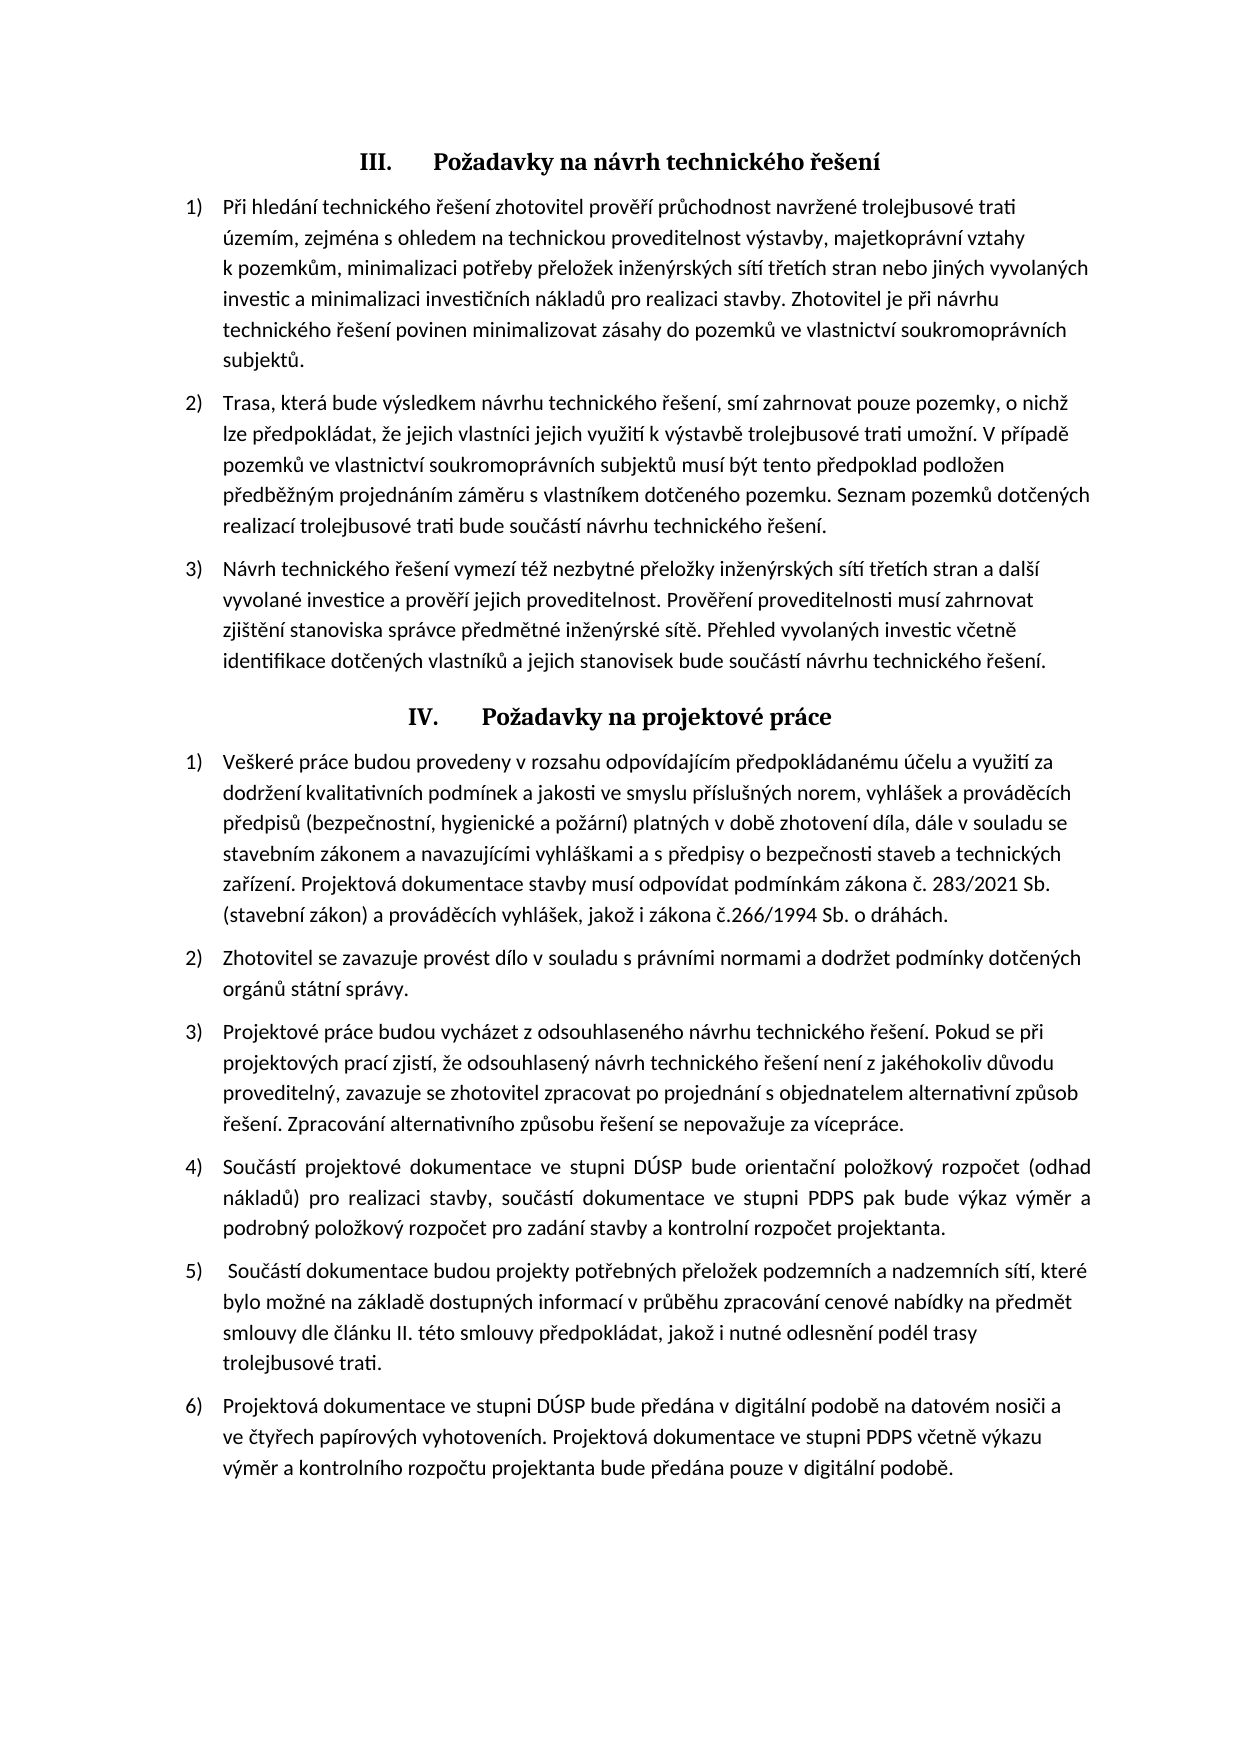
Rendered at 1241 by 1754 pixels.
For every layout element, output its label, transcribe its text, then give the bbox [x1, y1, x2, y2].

text Zhotovitel se zavazuje provést dílo v souladu s právními normami a dodržet podmínky dotčených orgánů státní správy. [185, 944, 1092, 1002]
text Při hledání technického řešení zhotovitel prověří průchodnost navržené trolejbusové trati územím, zejména s ohledem na technickou proveditelnost výstavby, majetkoprávní vztahy k pozemkům, minimalizaci potřeby přeložek inženýrských sítí třetích stran nebo jiných vyvolaných investic a minimalizaci investičních nákladů pro realizaci stavby. Zhotovitel je při návrhu technického řešení povinen minimalizovat zásahy do pozemků ve vlastnictví soukromoprávních subjektů. [185, 193, 1092, 373]
text Projektové práce budou vycházet z odsouhlaseného návrhu technického řešení. Pokud se při projektových prací zjistí, že odsouhlasený návrh technického řešení není z jakéhokoliv důvodu proveditelný, zavazuje se zhotovitel zpracovat po projednání s objednatelem alternativní způsob řešení. Zpracování alternativního způsobu řešení se nepovažuje za vícepráce. [185, 1018, 1092, 1137]
text Součástí dokumentace budou projekty potřebných přeložek podzemních a nadzemních sítí, které bylo možné na základě dostupných informací v průběhu zpracování cenové nabídky na předmět smlouvy dle článku II. této smlouvy předpokládat, jakož i nutné odlesnění podél trasy trolejbusové trati. [185, 1257, 1092, 1376]
text Požadavky na projektové práce [148, 703, 1092, 731]
text Veškeré práce budou provedeny v rozsahu odpovídajícím předpokládanému účelu a využití za dodržení kvalitativních podmínek a jakosti ve smyslu příslušných norem, vyhlášek a prováděcích předpisů (bezpečnostní, hygienické a požární) platných v době zhotovení díla, dále v souladu se stavebním zákonem a navazujícími vyhláškami a s předpisy o bezpečnosti staveb a technických zařízení. Projektová dokumentace stavby musí odpovídat podmínkám zákona č. 283/2021 Sb. (stavební zákon) a prováděcích vyhlášek, jakož i zákona č.266/1994 Sb. o dráhách. [185, 748, 1092, 928]
text Požadavky na návrh technického řešení [148, 148, 1092, 176]
text Návrh technického řešení vymezí též nezbytné přeložky inženýrských sítí třetích stran a další vyvolané investice a prověří jejich proveditelnost. Prověření proveditelnosti musí zahrnovat zjištění stanoviska správce předmětné inženýrské sítě. Přehled vyvolaných investic včetně identifikace dotčených vlastníků a jejich stanovisek bude součástí návrhu technického řešení. [185, 555, 1092, 674]
text Trasa, která bude výsledkem návrhu technického řešení, smí zahrnovat pouze pozemky, o nichž lze předpokládat, že jejich vlastníci jejich využití k výstavbě trolejbusové trati umožní. V případě pozemků ve vlastnictví soukromoprávních subjektů musí být tento předpoklad podložen předběžným projednáním záměru s vlastníkem dotčeného pozemku. Seznam pozemků dotčených realizací trolejbusové trati bude součástí návrhu technického řešení. [185, 389, 1092, 539]
text Projektová dokumentace ve stupni DÚSP bude předána v digitální podobě na datovém nosiči a ve čtyřech papírových vyhotoveních. Projektová dokumentace ve stupni PDPS včetně výkazu výměr a kontrolního rozpočtu projektanta bude předána pouze v digitální podobě. [185, 1392, 1092, 1480]
text Součástí projektové dokumentace ve stupni DÚSP bude orientační položkový rozpočet (odhad nákladů) pro realizaci stavby, součástí dokumentace ve stupni PDPS pak bude výkaz výměr a podrobný položkový rozpočet pro zadání stavby a kontrolní rozpočet projektanta. [185, 1153, 1092, 1241]
